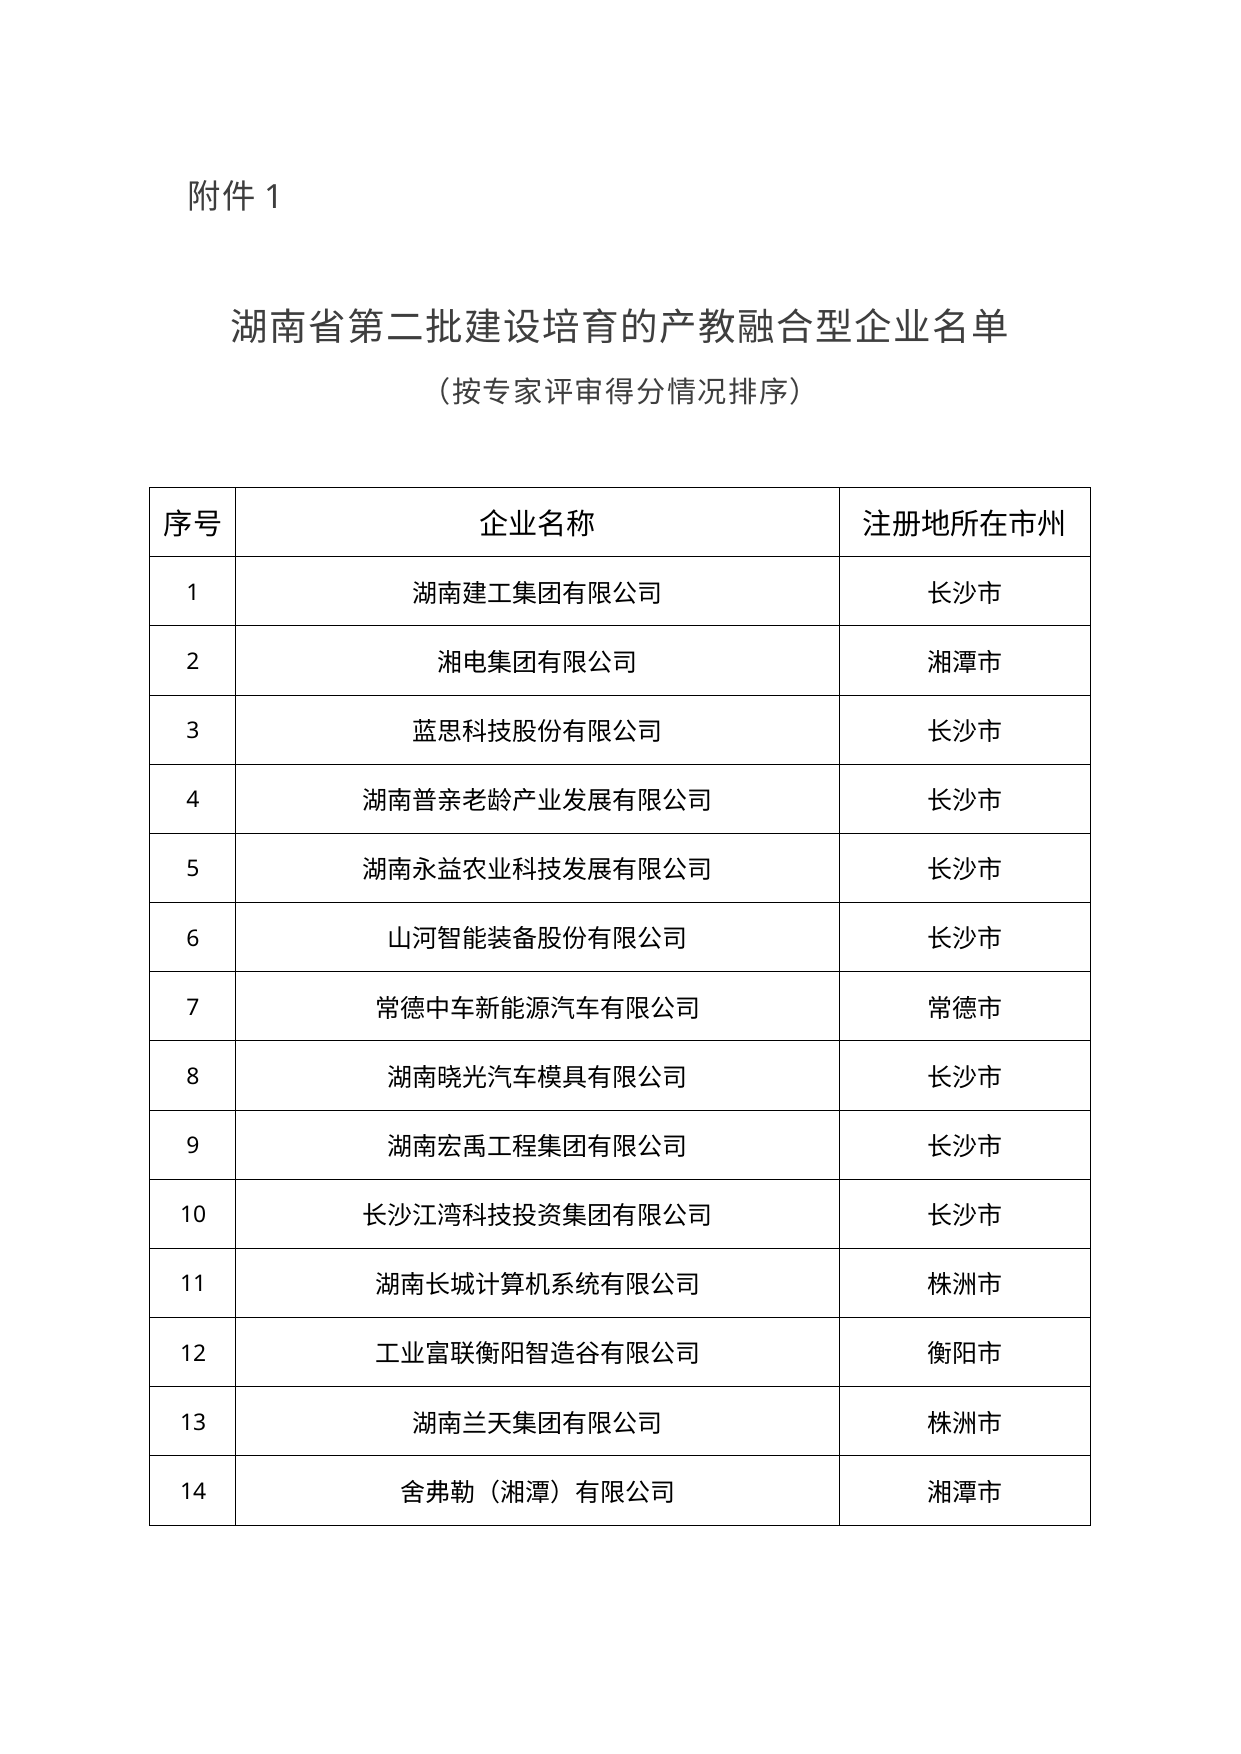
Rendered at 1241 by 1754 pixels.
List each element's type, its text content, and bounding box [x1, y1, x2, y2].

table_cell 湖南建工集团有限公司 [236, 557, 839, 625]
table_cell 衡阳市 [840, 1318, 1090, 1386]
table_header 企业名称 [236, 488, 839, 556]
table_cell 4 [150, 765, 235, 833]
table_cell 山河智能装备股份有限公司 [236, 903, 839, 971]
table_cell 舍弗勒（湘潭）有限公司 [236, 1456, 839, 1524]
table_cell 13 [150, 1387, 235, 1455]
table_cell 长沙市 [840, 834, 1090, 902]
table_cell 11 [150, 1249, 235, 1317]
table_cell 7 [150, 972, 235, 1040]
table_cell 2 [150, 626, 235, 694]
table_cell 湘潭市 [840, 626, 1090, 694]
table_cell 湘潭市 [840, 1456, 1090, 1524]
table_cell 长沙市 [840, 557, 1090, 625]
table_cell 长沙江湾科技投资集团有限公司 [236, 1180, 839, 1248]
text 湖南省第二批建设培育的产教融合型企业名单 [187, 292, 1053, 357]
table_cell 6 [150, 903, 235, 971]
table_cell 12 [150, 1318, 235, 1386]
table_cell 长沙市 [840, 903, 1090, 971]
table_cell 株洲市 [840, 1387, 1090, 1455]
table_cell 14 [150, 1456, 235, 1524]
table_cell 长沙市 [840, 1041, 1090, 1109]
table_cell 株洲市 [840, 1249, 1090, 1317]
table_header 序号 [150, 488, 235, 556]
table_cell 湘电集团有限公司 [236, 626, 839, 694]
table_cell 湖南兰天集团有限公司 [236, 1387, 839, 1455]
table_cell 湖南长城计算机系统有限公司 [236, 1249, 839, 1317]
table_cell 湖南宏禹工程集团有限公司 [236, 1111, 839, 1179]
table_header 注册地所在市州 [840, 488, 1090, 556]
table_cell 3 [150, 696, 235, 764]
table_cell 8 [150, 1041, 235, 1109]
text 附件1 [187, 162, 1053, 227]
text （按专家评审得分情况排序） [187, 357, 1053, 422]
table_cell 蓝思科技股份有限公司 [236, 696, 839, 764]
table_cell 工业富联衡阳智造谷有限公司 [236, 1318, 839, 1386]
table_cell 湖南晓光汽车模具有限公司 [236, 1041, 839, 1109]
table_cell 长沙市 [840, 696, 1090, 764]
table_cell 湖南永益农业科技发展有限公司 [236, 834, 839, 902]
table_cell 常德中车新能源汽车有限公司 [236, 972, 839, 1040]
table_cell 常德市 [840, 972, 1090, 1040]
table_cell 长沙市 [840, 1111, 1090, 1179]
table_cell 5 [150, 834, 235, 902]
table_cell 10 [150, 1180, 235, 1248]
table_cell 湖南普亲老龄产业发展有限公司 [236, 765, 839, 833]
table_cell 9 [150, 1111, 235, 1179]
table_cell 长沙市 [840, 1180, 1090, 1248]
table_cell 1 [150, 557, 235, 625]
table_cell 长沙市 [840, 765, 1090, 833]
